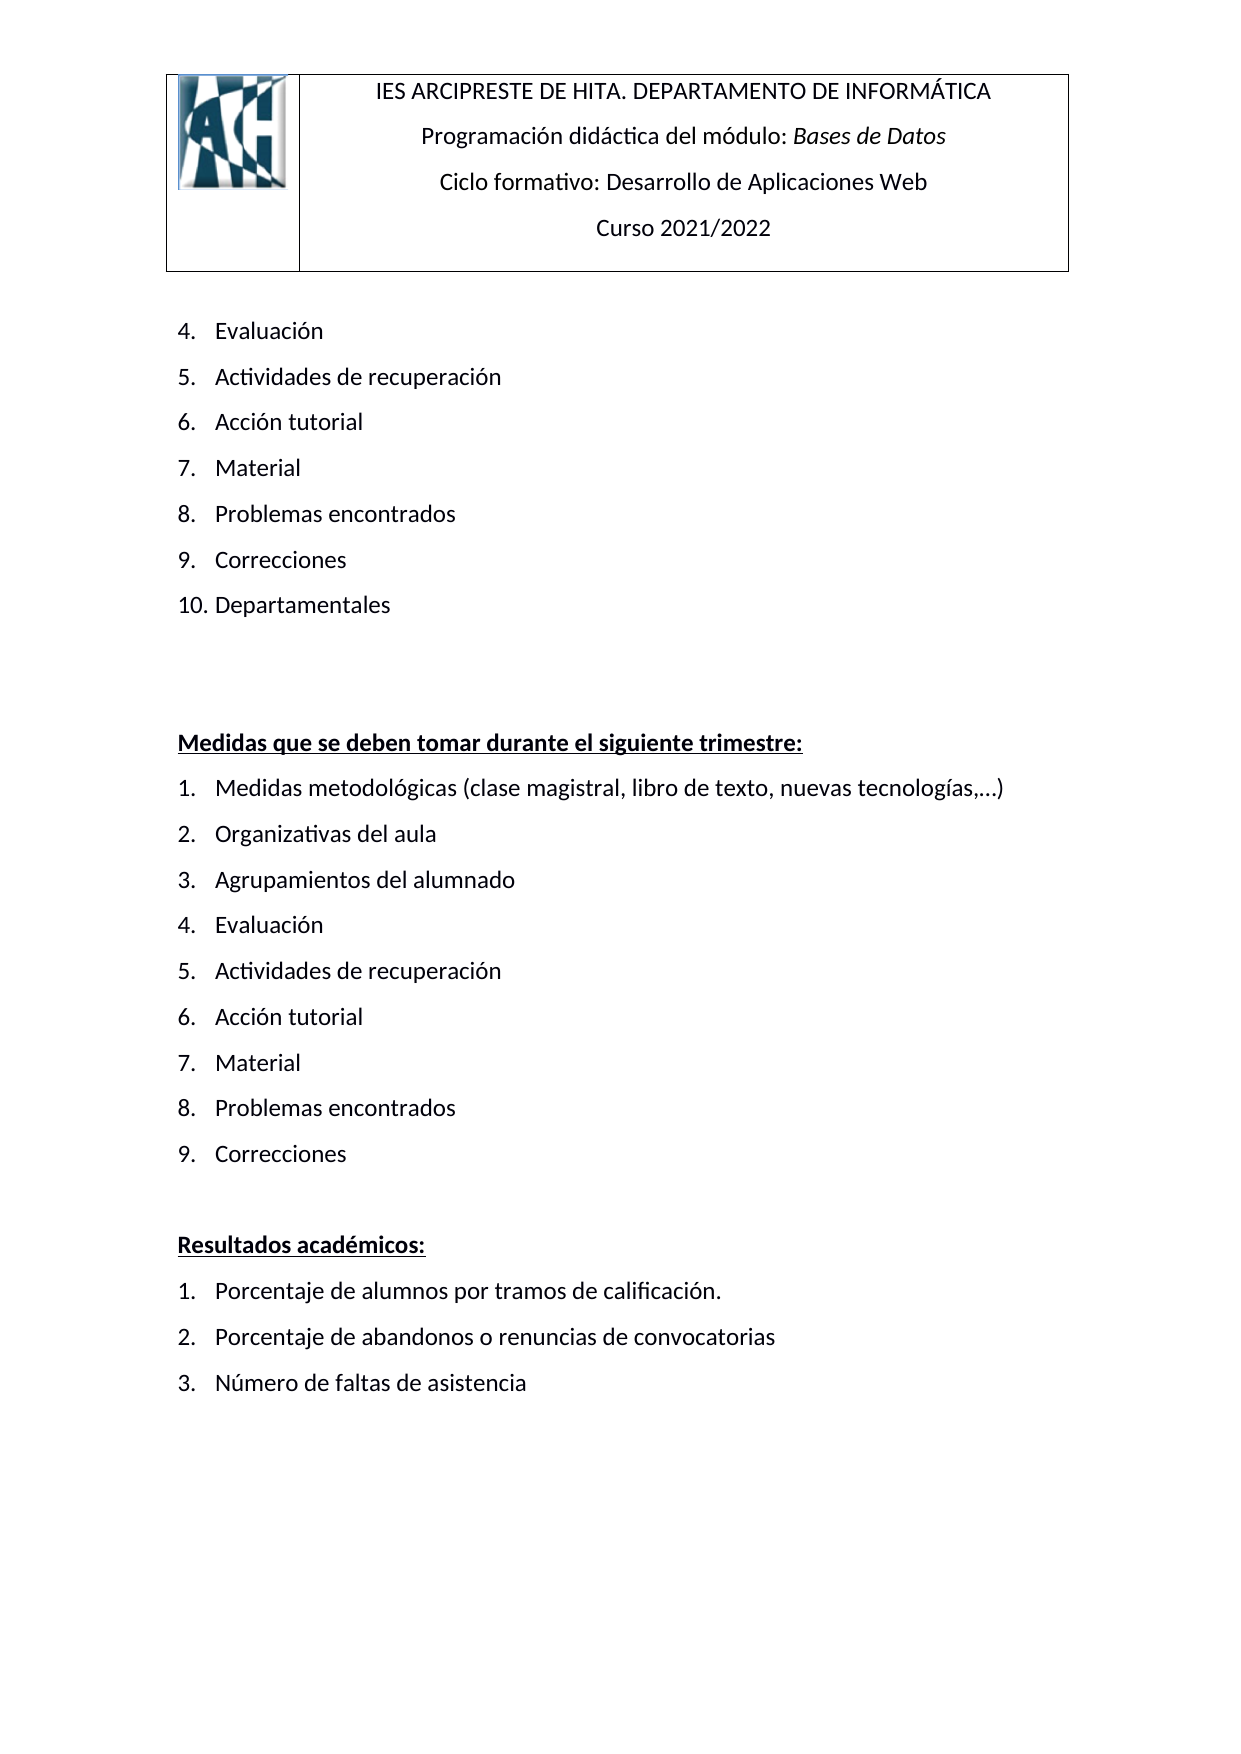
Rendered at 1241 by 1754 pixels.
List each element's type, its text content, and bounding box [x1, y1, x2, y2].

list Porcentaje de alumnos por tramos de calificación. [177, 1275, 1063, 1306]
list Problemas encontrados [177, 1092, 1063, 1123]
list Evaluación [177, 315, 1063, 346]
list Correcciones [177, 544, 1063, 574]
list Acción tutorial [177, 1001, 1063, 1032]
list Material [177, 1047, 1063, 1077]
text Resultados académicos: [177, 1230, 1063, 1260]
list Problemas encontrados [177, 498, 1063, 528]
list Agrupamientos del alumnado [177, 864, 1063, 894]
list Actividades de recuperación [177, 955, 1063, 986]
picture [176, 74, 289, 190]
list Acción tutorial [177, 407, 1063, 437]
text Medidas que se deben tomar durante el siguiente trimestre: [177, 727, 1063, 757]
list Correcciones [177, 1138, 1063, 1169]
list Porcentaje de abandonos o renuncias de convocatorias [177, 1321, 1063, 1352]
list Departamentales [177, 589, 1063, 620]
list Medidas metodológicas (clase magistral, libro de texto, nuevas tecnologías,…) [177, 772, 1063, 803]
list Número de faltas de asistencia [177, 1367, 1063, 1397]
list Evaluación [177, 909, 1063, 940]
list Actividades de recuperación [177, 361, 1063, 391]
list Material [177, 452, 1063, 483]
list Organizativas del aula [177, 818, 1063, 849]
